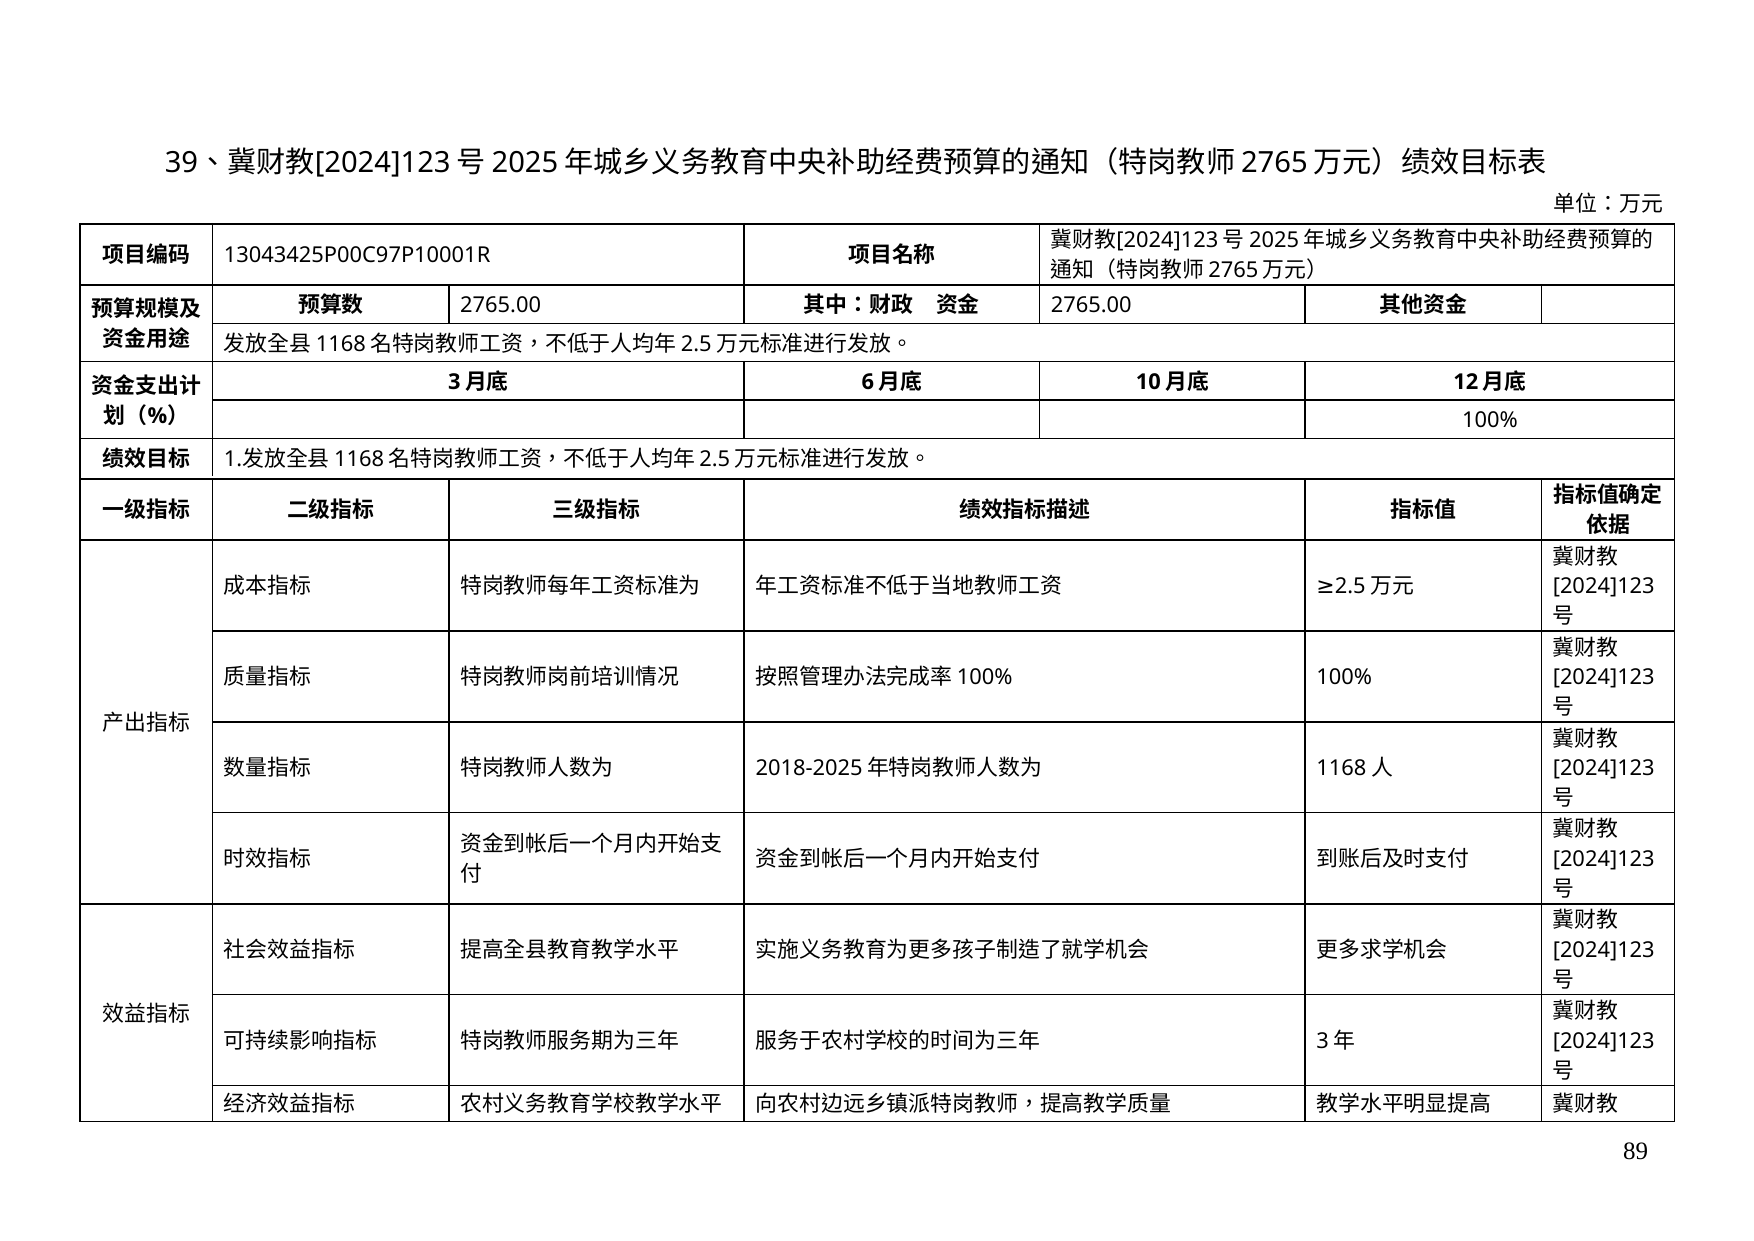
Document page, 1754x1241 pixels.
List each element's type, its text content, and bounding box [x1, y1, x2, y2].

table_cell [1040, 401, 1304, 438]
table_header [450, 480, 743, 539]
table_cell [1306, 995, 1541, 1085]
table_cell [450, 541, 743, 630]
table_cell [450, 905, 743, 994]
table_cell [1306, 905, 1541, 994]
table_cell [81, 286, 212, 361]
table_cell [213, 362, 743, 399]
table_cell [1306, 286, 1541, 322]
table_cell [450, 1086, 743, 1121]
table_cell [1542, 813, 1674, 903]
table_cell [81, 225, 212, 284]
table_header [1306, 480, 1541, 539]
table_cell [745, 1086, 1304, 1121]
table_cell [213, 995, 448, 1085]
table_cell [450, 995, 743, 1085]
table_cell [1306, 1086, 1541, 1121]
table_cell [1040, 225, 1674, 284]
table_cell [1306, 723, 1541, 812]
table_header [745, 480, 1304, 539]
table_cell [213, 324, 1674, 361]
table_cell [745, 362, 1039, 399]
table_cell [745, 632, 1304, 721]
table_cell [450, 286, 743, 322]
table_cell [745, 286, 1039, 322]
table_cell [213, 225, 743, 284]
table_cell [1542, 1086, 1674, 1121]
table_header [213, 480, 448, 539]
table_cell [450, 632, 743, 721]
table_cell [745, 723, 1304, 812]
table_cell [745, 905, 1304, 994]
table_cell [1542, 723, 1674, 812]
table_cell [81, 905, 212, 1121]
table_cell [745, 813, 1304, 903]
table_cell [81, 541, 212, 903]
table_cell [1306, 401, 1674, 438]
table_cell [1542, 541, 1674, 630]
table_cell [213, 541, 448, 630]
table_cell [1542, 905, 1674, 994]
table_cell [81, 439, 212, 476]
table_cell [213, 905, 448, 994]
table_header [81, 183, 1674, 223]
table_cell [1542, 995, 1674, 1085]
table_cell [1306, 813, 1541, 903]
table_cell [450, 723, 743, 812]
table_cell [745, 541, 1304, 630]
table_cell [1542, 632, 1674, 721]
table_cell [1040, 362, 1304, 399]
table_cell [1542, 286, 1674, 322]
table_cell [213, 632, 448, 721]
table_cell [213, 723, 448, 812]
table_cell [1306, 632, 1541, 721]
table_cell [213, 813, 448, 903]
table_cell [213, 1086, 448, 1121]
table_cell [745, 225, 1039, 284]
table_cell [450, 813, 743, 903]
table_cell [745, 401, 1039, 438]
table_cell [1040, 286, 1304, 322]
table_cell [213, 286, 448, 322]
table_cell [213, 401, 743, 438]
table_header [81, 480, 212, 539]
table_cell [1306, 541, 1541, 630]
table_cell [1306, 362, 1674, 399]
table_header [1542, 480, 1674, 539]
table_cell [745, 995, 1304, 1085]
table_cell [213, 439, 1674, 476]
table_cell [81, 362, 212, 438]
text 39、冀财教[2024]123号2025年城乡义务教育中央补助经费预算的通知（特岗教师2765万元）绩效目标表 [106, 142, 1648, 181]
